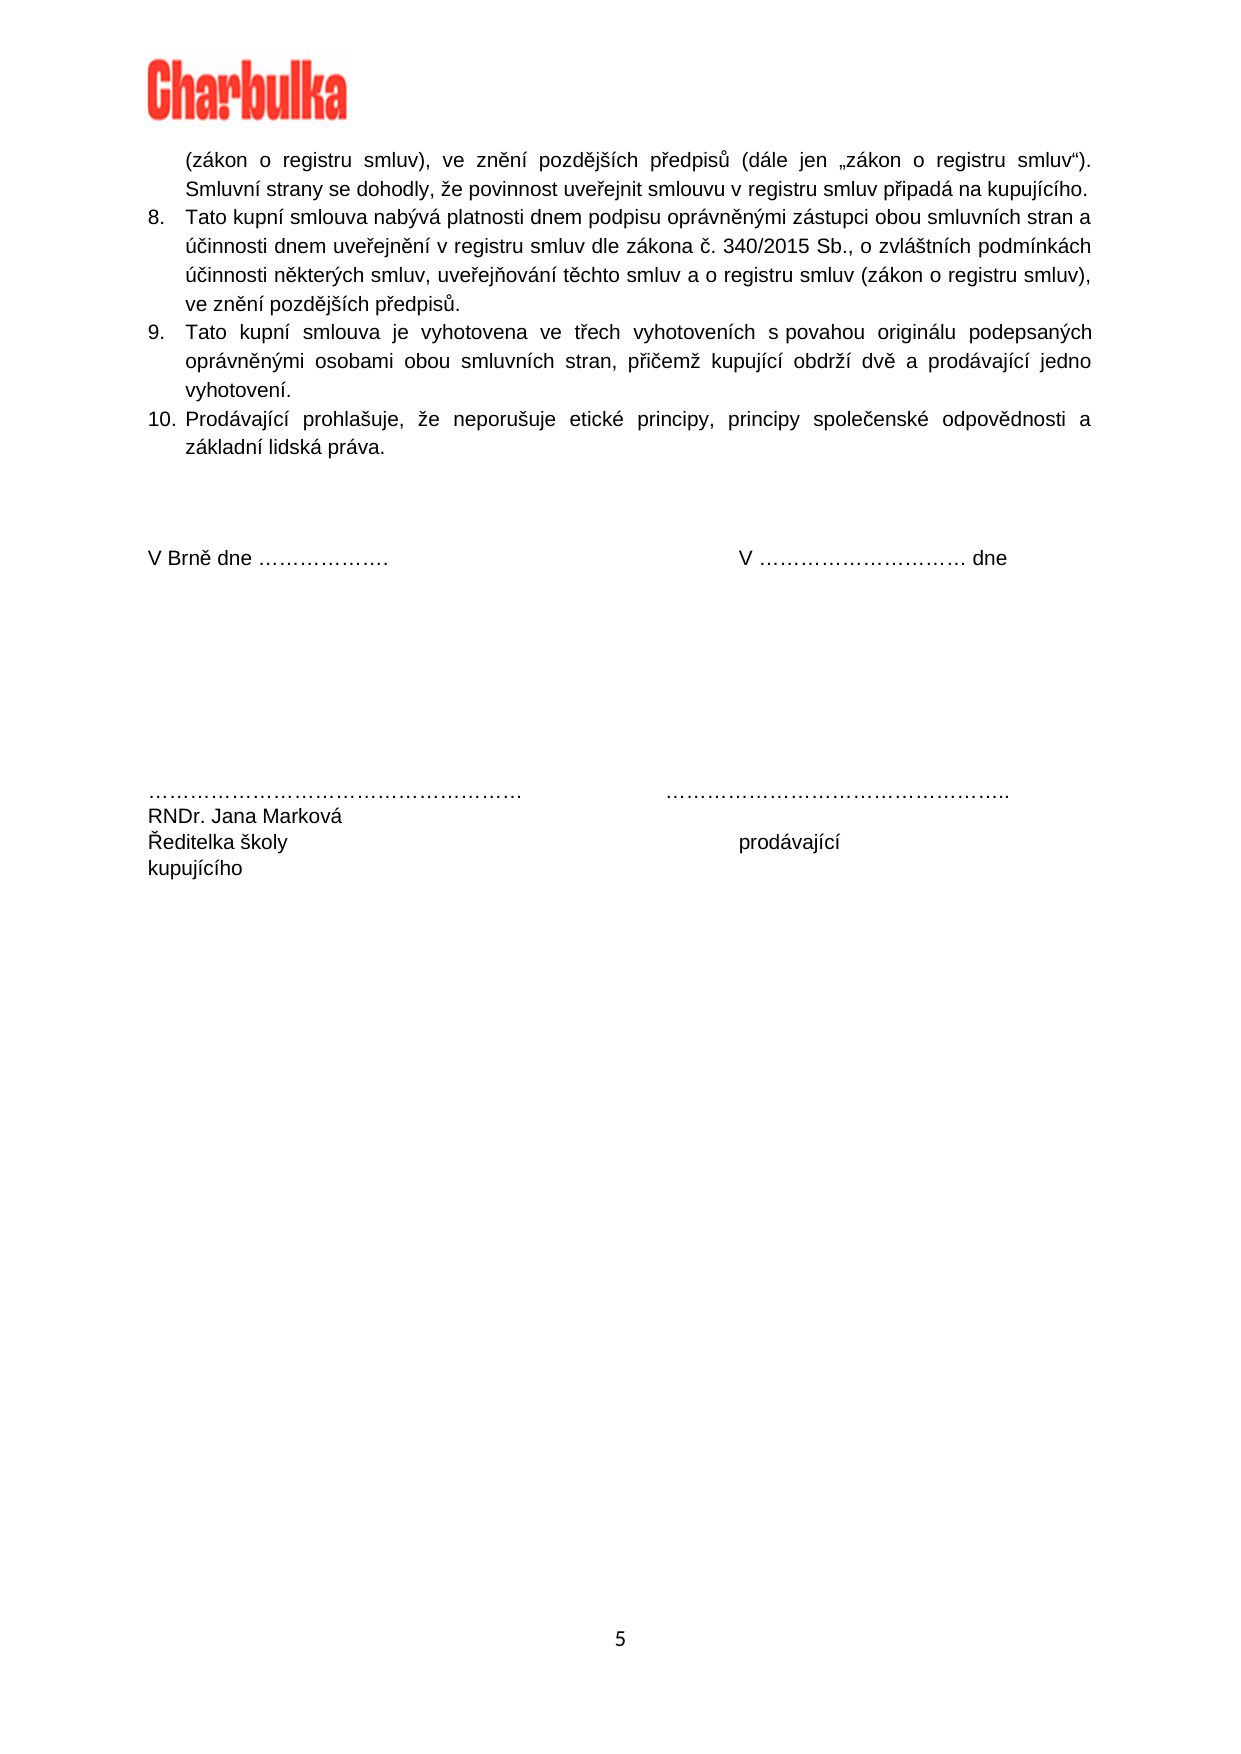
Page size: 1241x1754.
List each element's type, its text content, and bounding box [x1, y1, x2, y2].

picture [147, 53, 350, 129]
list Tato kupní smlouva nabývá platnosti dnem podpisu oprávněnými zástupci obou smluvních stran a účinnosti dnem uveřejnění v registru smluv dle zákona č. 340/2015 Sb., o zvláštních podmínkách účinnosti některých smluv, uveřejňování těchto smluv a o registru smluv (zákon o registru smluv), ve znění pozdějších předpisů. [148, 205, 1092, 315]
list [148, 148, 1092, 200]
list Prodávající prohlašuje, že neporušuje etické principy, principy společenské odpovědnosti a základní lidská práva. [148, 406, 1092, 459]
list Tato kupní smlouva je vyhotovena ve třech vyhotoveních s povahou originálu podepsaných oprávněnými osobami obou smluvních stran, přičemž kupující obdrží dvě a prodávající jedno vyhotovení. [148, 320, 1092, 402]
